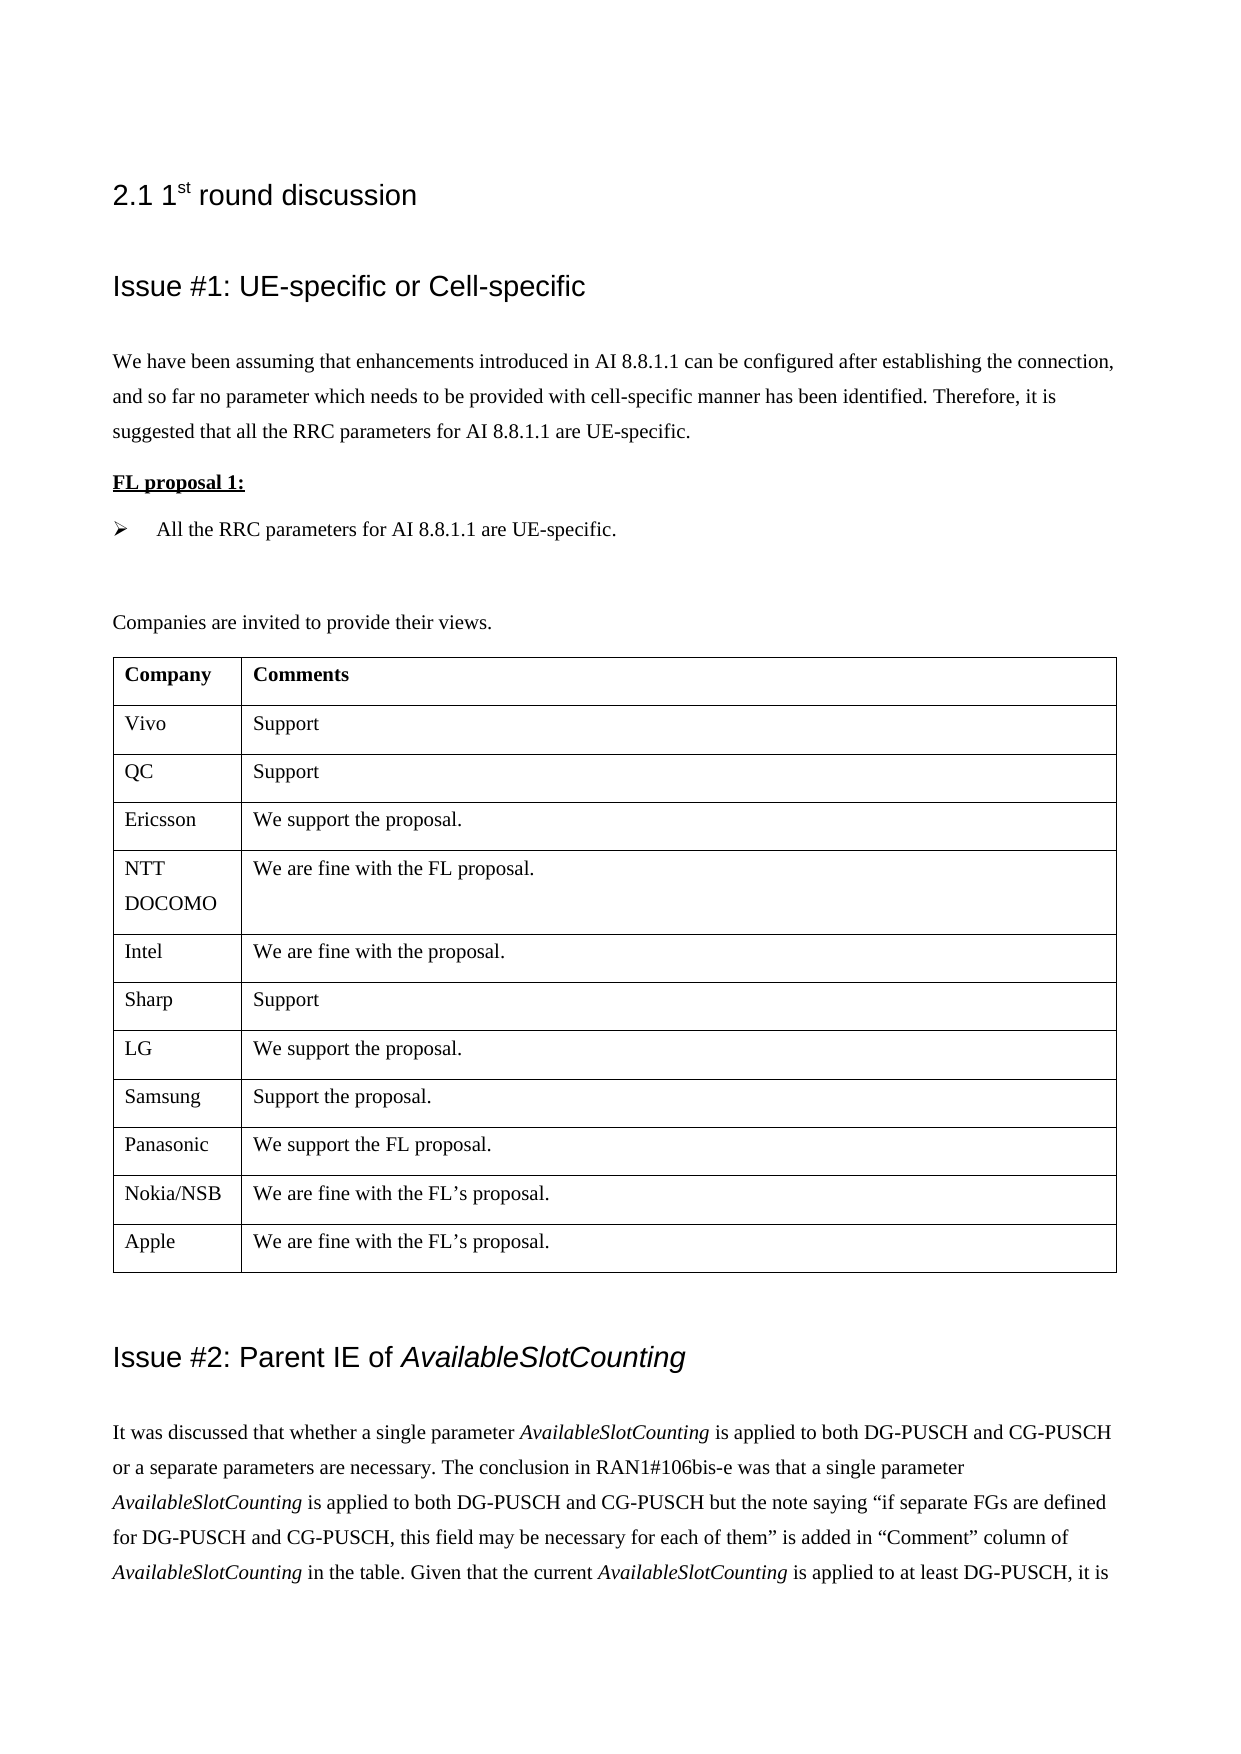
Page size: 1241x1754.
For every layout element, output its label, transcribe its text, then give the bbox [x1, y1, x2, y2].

table_cell Support the proposal. [242, 1080, 1116, 1127]
table_cell Vivo [114, 706, 241, 754]
table_cell We support the proposal. [242, 803, 1116, 850]
table_header Comments [242, 658, 1116, 705]
subtitle 2.1 1st round discussion [112, 162, 1128, 227]
table_cell Nokia/NSB [114, 1176, 241, 1224]
text We have been assuming that enhancements introduced in AI 8.8.1.1 can be configured after establishing the connection, and so far no parameter which needs to be provided with cell-specific manner has been identified. Therefore, it is suggested that all the RRC parameters for AI 8.8.1.1 are UE-specific. [112, 344, 1128, 447]
subtitle Issue #2: Parent IE of AvailableSlotCounting [112, 1324, 1128, 1389]
table_cell We are fine with the FL’s proposal. [242, 1176, 1116, 1224]
table_cell Support [242, 755, 1116, 802]
table_cell Panasonic [114, 1128, 241, 1175]
table_header Company [114, 658, 241, 705]
table_cell QC [114, 755, 241, 802]
table_cell Support [242, 983, 1116, 1030]
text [112, 1415, 1128, 1588]
table_cell We support the FL proposal. [242, 1128, 1116, 1175]
table_cell NTT DOCOMO [114, 851, 241, 934]
table_cell Intel [114, 935, 241, 982]
table_cell Apple [114, 1225, 241, 1272]
text FL proposal 1: [112, 466, 1128, 498]
table_cell We are fine with the FL proposal. [242, 851, 1116, 934]
table_cell LG [114, 1031, 241, 1079]
list All the RRC parameters for AI 8.8.1.1 are UE-specific. [112, 517, 1128, 541]
table_cell We are fine with the FL’s proposal. [242, 1225, 1116, 1272]
table_cell Samsung [114, 1080, 241, 1127]
table_cell We support the proposal. [242, 1031, 1116, 1079]
subtitle Issue #1: UE-specific or Cell-specific [112, 253, 1128, 318]
text Companies are invited to provide their views. [112, 606, 1128, 638]
table_cell Ericsson [114, 803, 241, 850]
table_cell Sharp [114, 983, 241, 1030]
table_cell Support [242, 706, 1116, 754]
table_cell We are fine with the proposal. [242, 935, 1116, 982]
